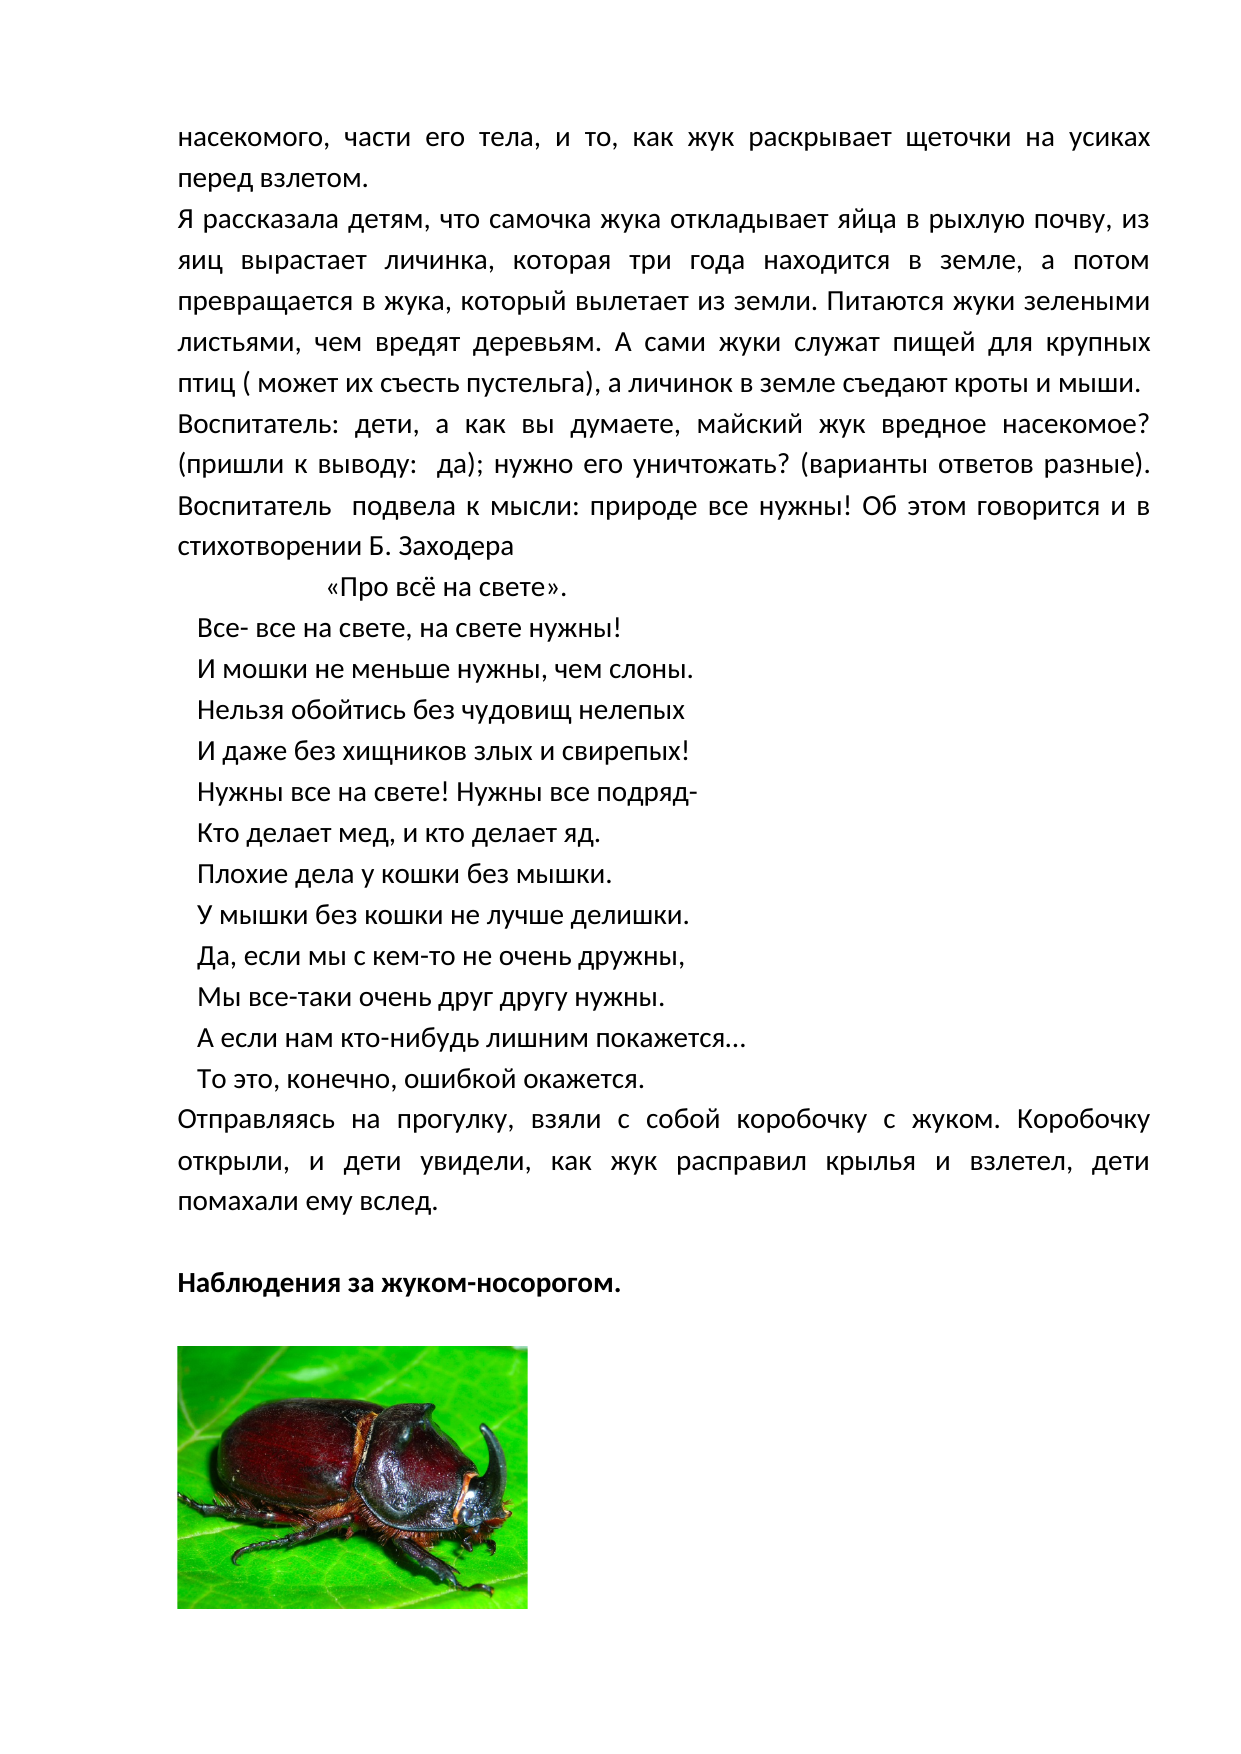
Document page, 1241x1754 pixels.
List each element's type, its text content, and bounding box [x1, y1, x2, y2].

text И мошки не меньше нужны, чем слоны. [177, 650, 1152, 686]
text Нельзя обойтись без чудовищ нелепых [177, 691, 1152, 727]
text Воспитатель: дети, а как вы думаете, майский жук вредное насекомое? (пришли к выводу: да); нужно его уничтожать? (варианты ответов разные). Воспитатель подвела к мысли: природе все нужны! Об этом говорится и в стихотворении Б. Заходера [177, 405, 1152, 563]
text То это, конечно, ошибкой окажется. [177, 1060, 1152, 1095]
text А если нам кто-нибудь лишним покажется… [177, 1019, 1152, 1054]
text Плохие дела у кошки без мышки. [177, 855, 1152, 891]
text Отправляясь на прогулку, взяли с собой коробочку с жуком. Коробочку открыли, и дети увидели, как жук расправил крылья и взлетел, дети помахали ему вслед. [177, 1101, 1152, 1218]
text Я рассказала детям, что самочка жука откладывает яйца в рыхлую почву, из яиц вырастает личинка, которая три года находится в земле, а потом превращается в жука, который вылетает из земли. Питаются жуки зелеными листьями, чем вредят деревьям. А сами жуки служат пищей для крупных птиц ( может их съесть пустельга), а личинок в земле съедают кроты и мыши. [177, 200, 1152, 399]
text Мы все-таки очень друг другу нужны. [177, 978, 1152, 1013]
text Все- все на свете, на свете нужны! [177, 609, 1152, 645]
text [177, 118, 1152, 195]
text У мышки без кошки не лучше делишки. [177, 896, 1152, 932]
text Наблюдения за жуком-носорогом. [177, 1264, 1152, 1300]
text Кто делает мед, и кто делает яд. [177, 814, 1152, 850]
picture [177, 1346, 528, 1609]
text Нужны все на свете! Нужны все подряд- [177, 773, 1152, 809]
text Да, если мы с кем-то не очень дружны, [177, 937, 1152, 972]
text И даже без хищников злых и свирепых! [177, 732, 1152, 768]
text «Про всё на свете». [251, 568, 1152, 604]
